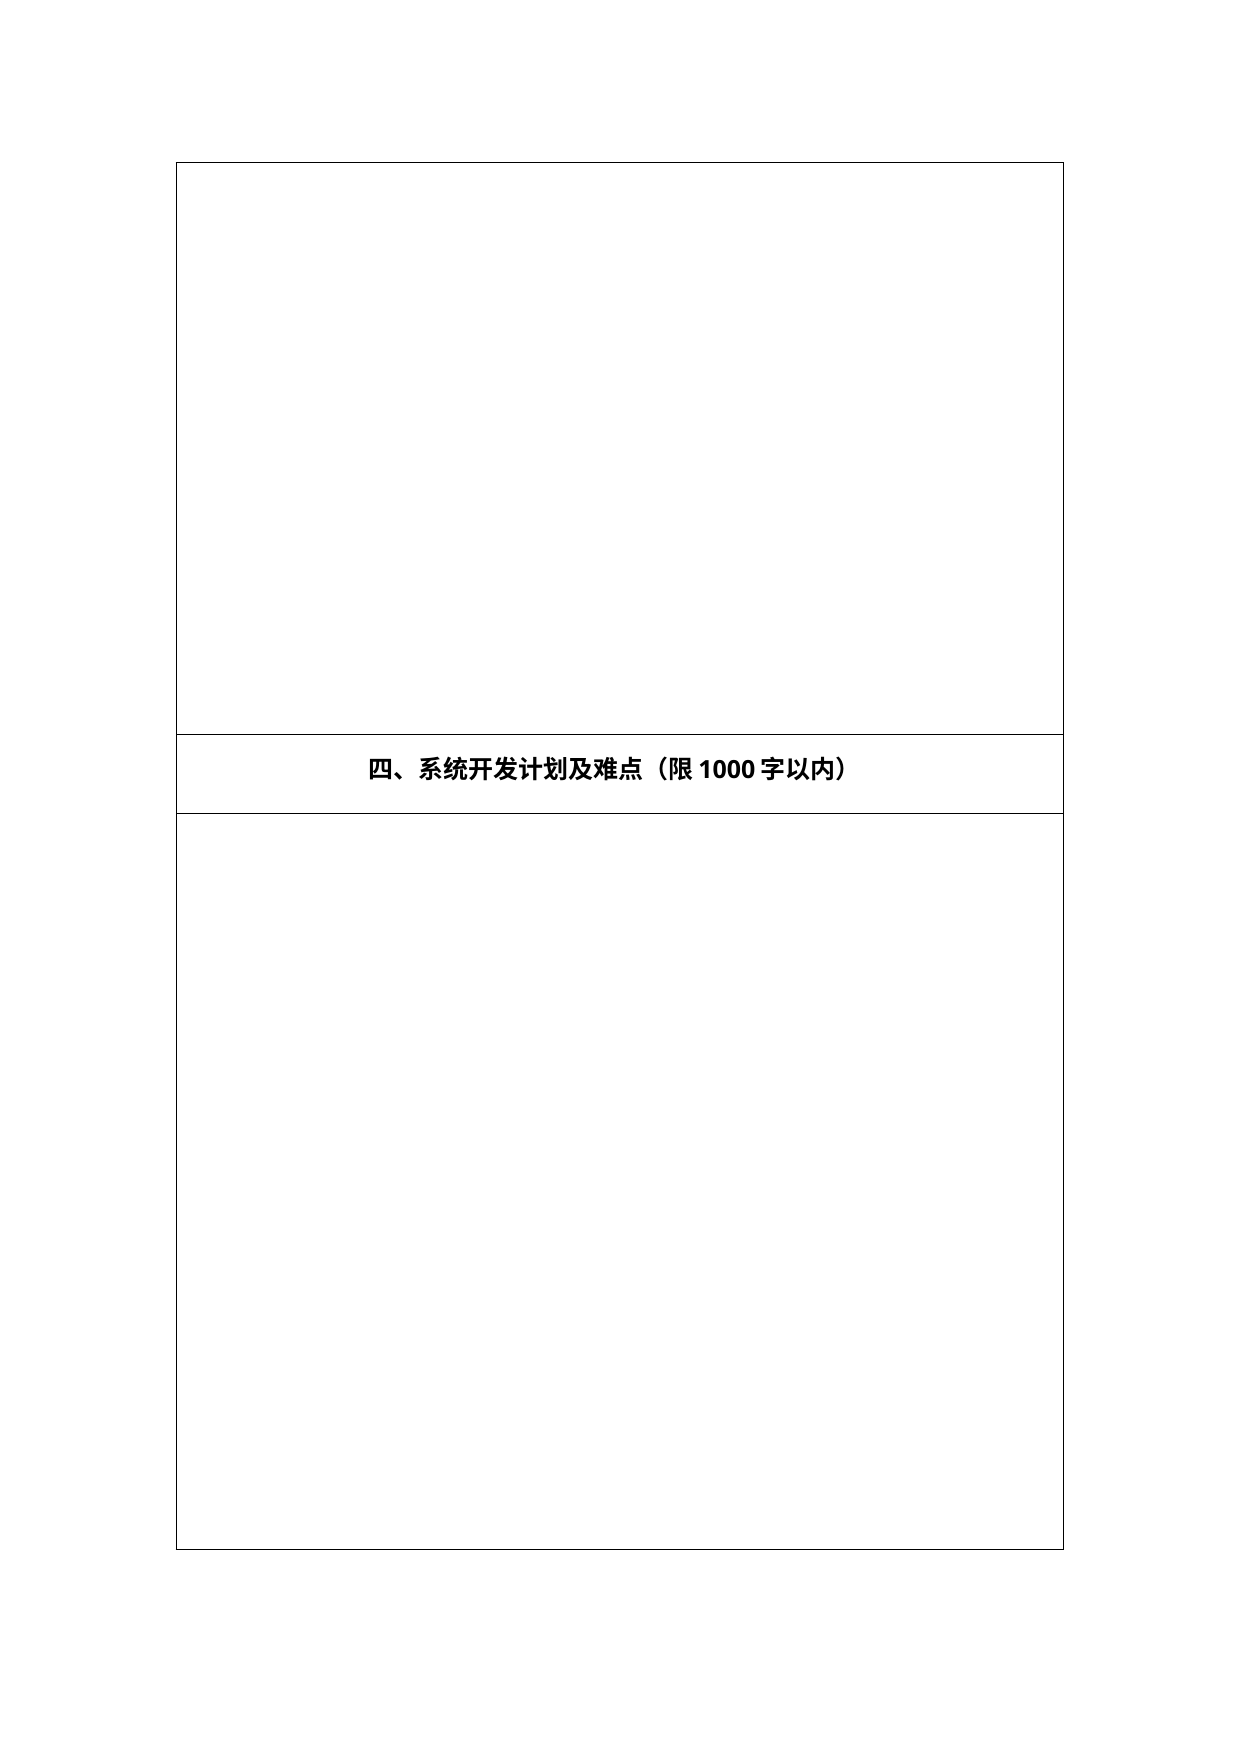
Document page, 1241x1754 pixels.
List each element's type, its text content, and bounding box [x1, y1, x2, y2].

table_cell 四、系统开发计划及难点（限1000字以内） [177, 735, 1063, 813]
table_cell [177, 163, 1063, 734]
table_cell [177, 814, 1063, 1549]
